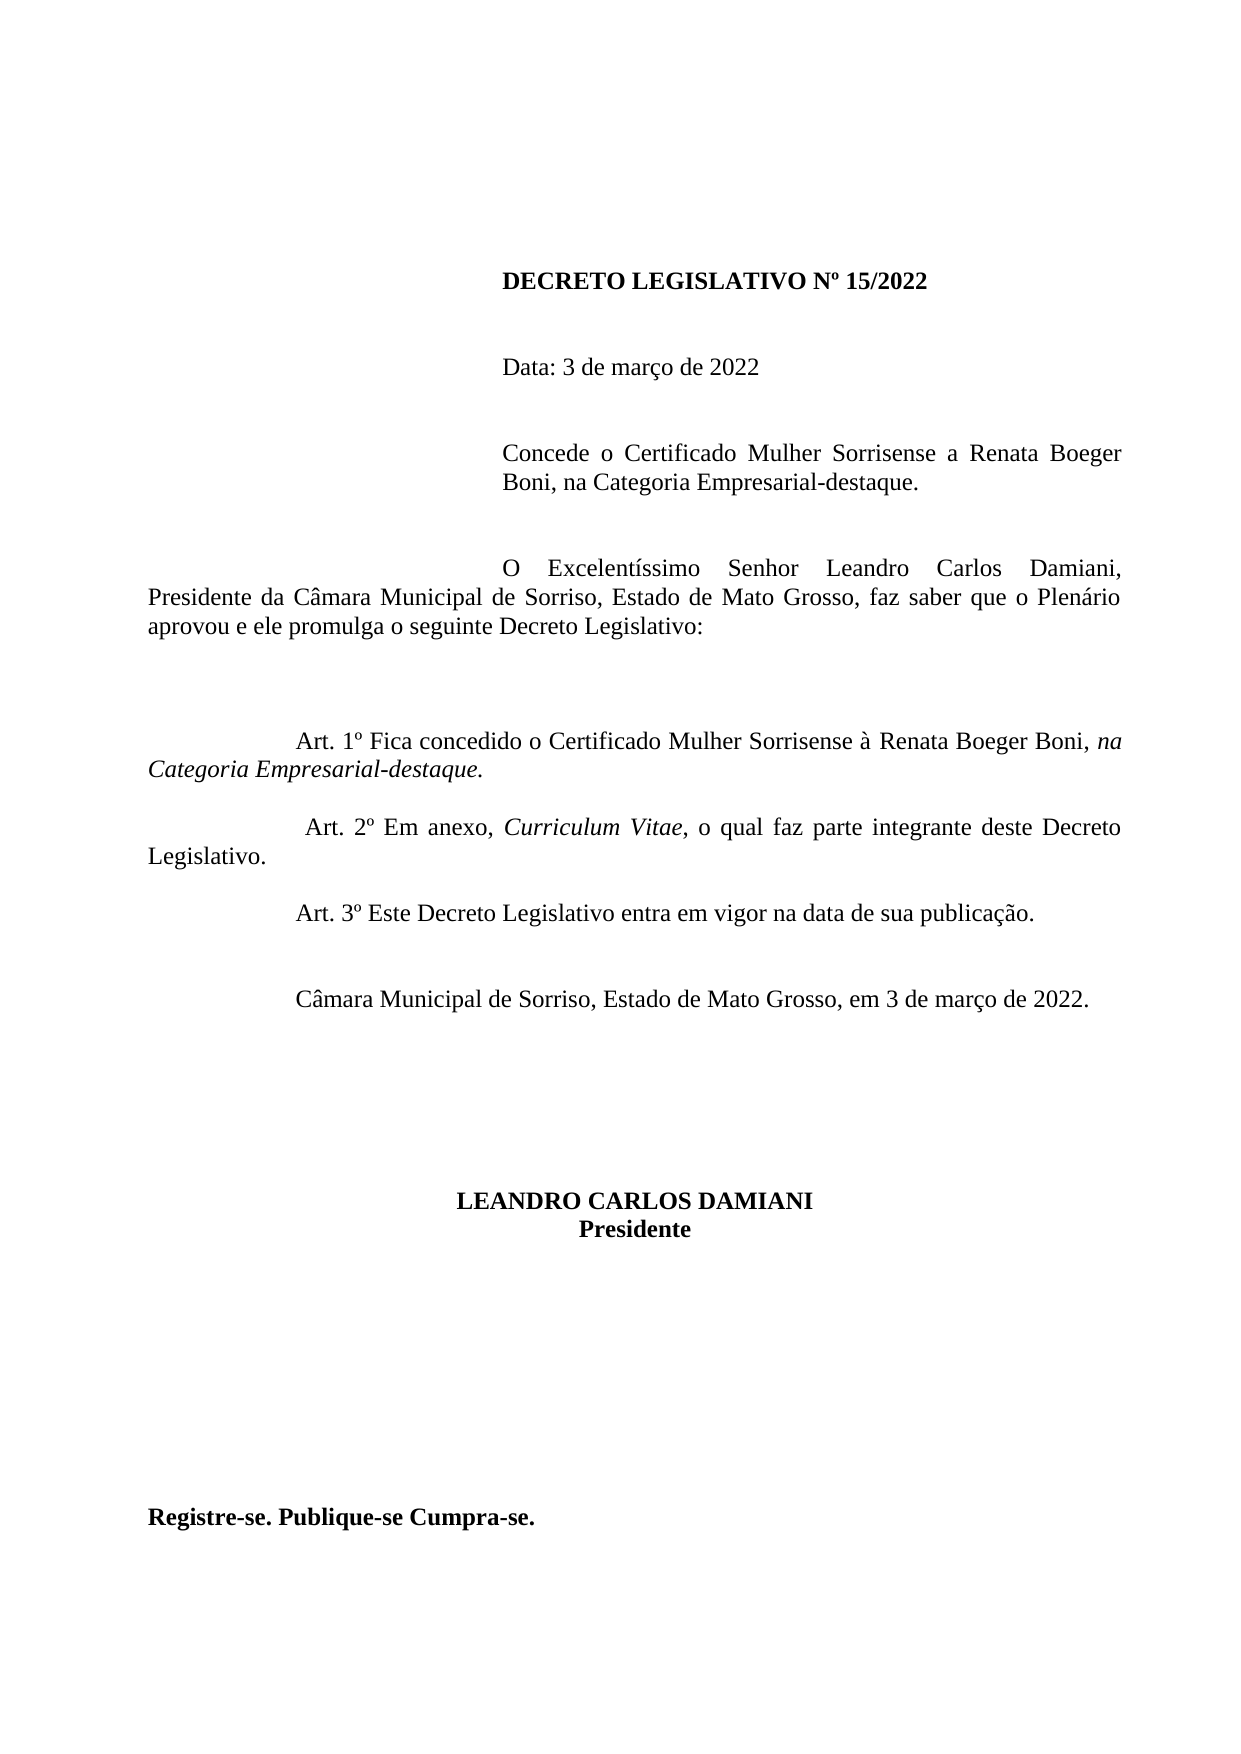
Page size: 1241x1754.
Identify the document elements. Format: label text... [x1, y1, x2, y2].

text LEANDRO CARLOS DAMIANI [148, 1186, 1122, 1214]
text Art. 2º Em anexo, Curriculum Vitae, o qual faz parte integrante deste Decreto Legislativo. [148, 812, 1122, 869]
text Registre-se. Publique-se Cumpra-se. [148, 1502, 1122, 1531]
title DECRETO LEGISLATIVO Nº 15/2022 [502, 266, 1122, 294]
text Concede o Certificado Mulher Sorrisense a Renata Boeger Boni, na Categoria Empresarial-destaque. [502, 438, 1122, 496]
text Art. 3º Este Decreto Legislativo entra em vigor na data de sua publicação. [148, 898, 1122, 927]
text O Excelentíssimo Senhor Leandro Carlos Damiani, Presidente da Câmara Municipal de Sorriso, Estado de Mato Grosso, faz saber que o Plenário aprovou e ele promulga o seguinte Decreto Legislativo: [148, 553, 1122, 639]
text Câmara Municipal de Sorriso, Estado de Mato Grosso, em 3 de março de 2022. [148, 984, 1122, 1013]
text Art. 1º Fica concedido o Certificado Mulher Sorrisense à Renata Boeger Boni, na Categoria Empresarial-destaque. [148, 726, 1122, 783]
text Data: 3 de março de 2022 [502, 352, 1122, 381]
text Presidente [148, 1214, 1122, 1243]
